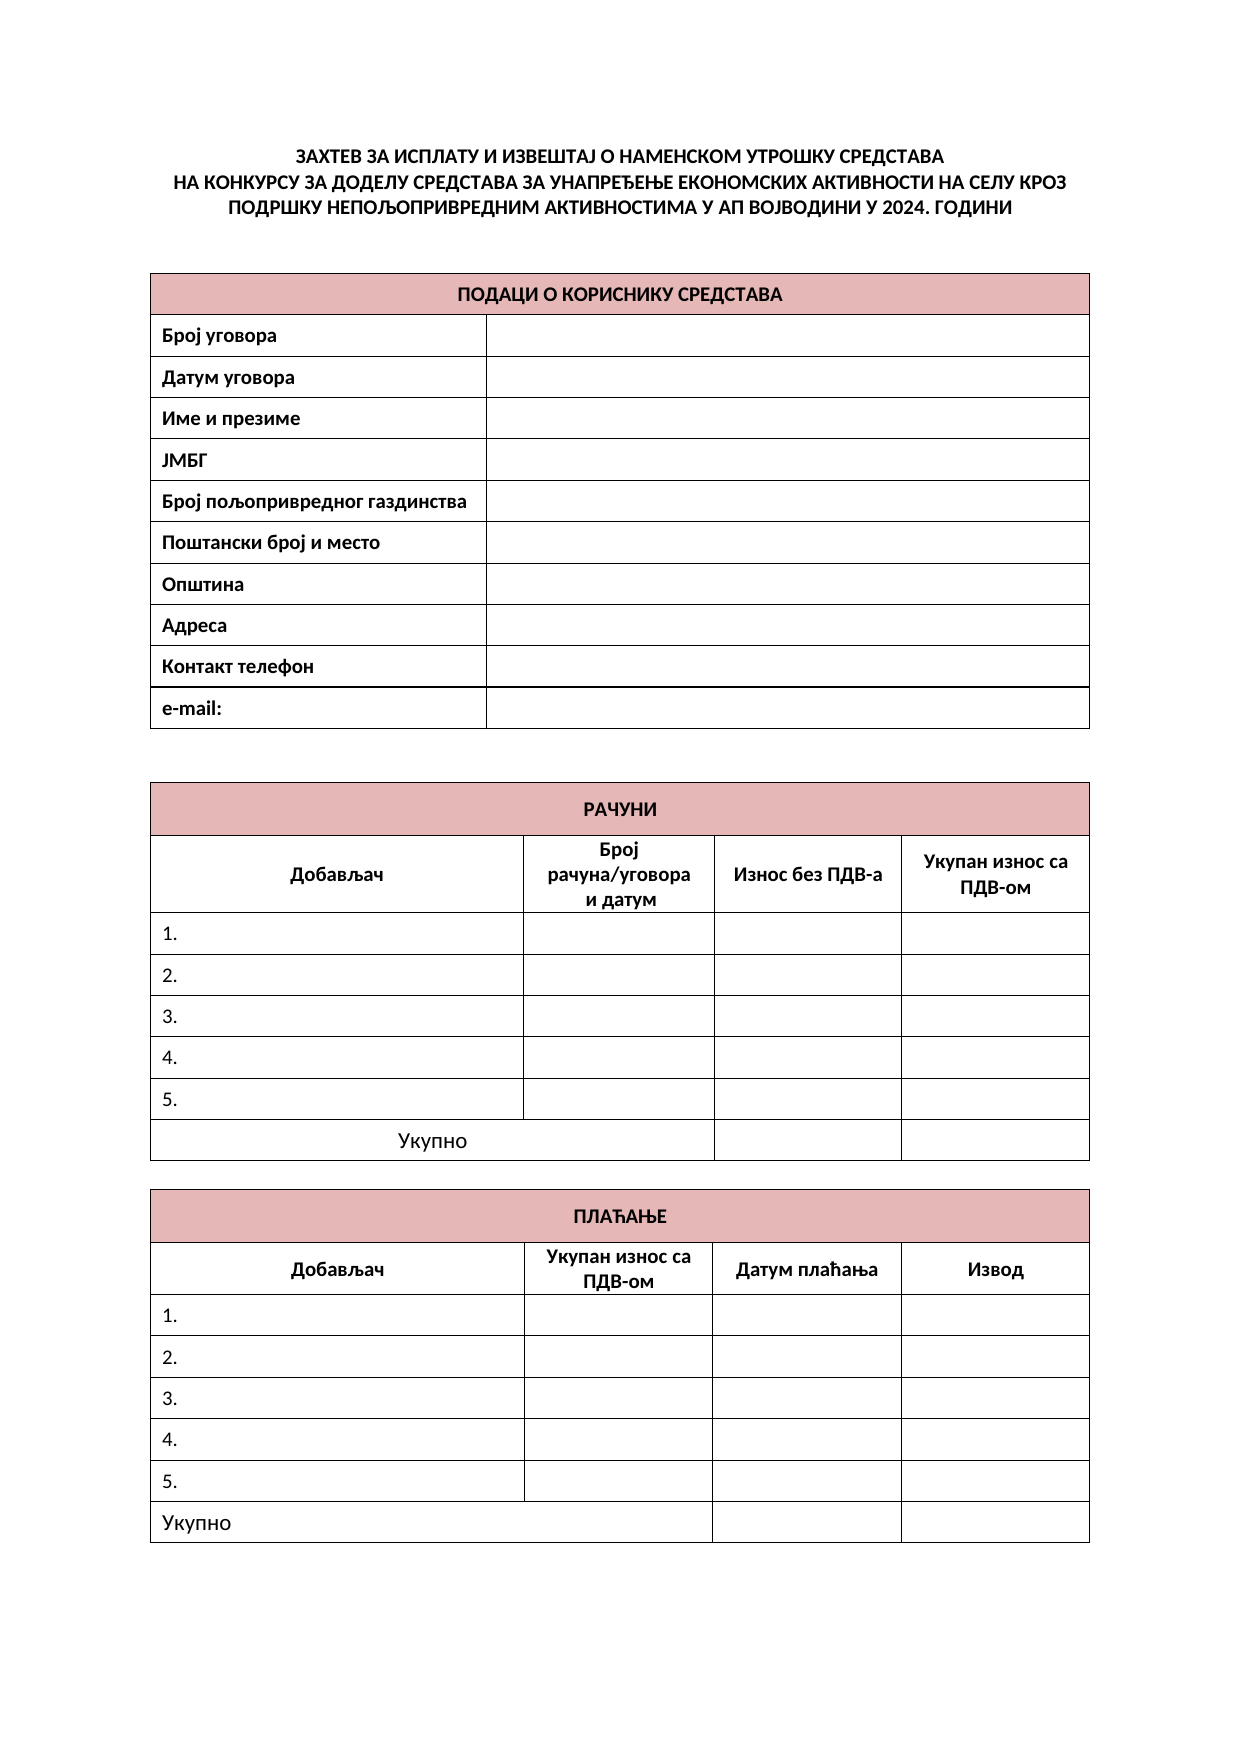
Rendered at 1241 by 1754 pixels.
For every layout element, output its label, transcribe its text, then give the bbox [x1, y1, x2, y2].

table_cell [487, 605, 1089, 645]
table_cell [487, 646, 1089, 686]
table_cell 4. [151, 1037, 523, 1077]
table_cell [525, 1295, 712, 1335]
table_cell [902, 996, 1089, 1036]
table_cell Број уговора [151, 315, 486, 356]
table_cell 1. [151, 1295, 524, 1335]
table_cell [902, 1378, 1089, 1418]
table_cell Укупно [151, 1120, 714, 1160]
table_cell [902, 1502, 1089, 1542]
table_cell [902, 913, 1089, 953]
table_cell [715, 913, 901, 953]
table_cell [487, 688, 1089, 728]
table_cell Износ без ПДВ-а [715, 836, 901, 912]
table_cell Укупан износ са ПДВ-ом [902, 836, 1089, 912]
table_cell 2. [151, 955, 523, 995]
table_cell [713, 1461, 901, 1501]
table_cell 5. [151, 1461, 524, 1501]
table_cell e-mail: [151, 688, 486, 728]
table_cell [525, 1336, 712, 1377]
table_cell Укупан износ са ПДВ-ом [525, 1243, 712, 1294]
table_cell [713, 1419, 901, 1459]
table_cell 4. [151, 1419, 524, 1459]
table_cell Општина [151, 564, 486, 604]
table_cell [487, 481, 1089, 521]
table_cell [487, 439, 1089, 480]
table_cell Добављач [151, 836, 523, 912]
table_cell 3. [151, 1378, 524, 1418]
table_cell [902, 955, 1089, 995]
table_cell [525, 1461, 712, 1501]
table_cell [902, 1295, 1089, 1335]
table_cell [524, 1079, 714, 1119]
table_cell Датум уговора [151, 357, 486, 397]
table_cell [525, 1378, 712, 1418]
table_cell Име и презиме [151, 398, 486, 438]
table_cell 2. [151, 1336, 524, 1377]
table_cell [524, 1037, 714, 1077]
table_cell [524, 913, 714, 953]
table_cell [713, 1336, 901, 1377]
table_cell [713, 1378, 901, 1418]
table_cell [524, 996, 714, 1036]
table_cell 1. [151, 913, 523, 953]
table_cell [487, 357, 1089, 397]
text НА КОНКУРСУ ЗА ДОДЕЛУ СРЕДСТАВА ЗА УНАПРЕЂЕЊЕ ЕКОНОМСКИХ АКТИВНОСТИ НА СЕЛУ КРОЗ ПОДРШКУ НЕПОЉОПРИВРЕДНИМ АКТИВНОСТИМА У АП ВОЈВОДИНИ У 2024. ГОДИНИ [150, 169, 1090, 220]
table_cell [902, 1336, 1089, 1377]
table_cell [902, 1419, 1089, 1459]
table_cell Број пољопривредног газдинства [151, 481, 486, 521]
table_header ПОДАЦИ О КОРИСНИКУ СРЕДСТАВА [151, 274, 1089, 314]
table_cell [715, 1120, 901, 1160]
table_header РАЧУНИ [151, 783, 1089, 835]
table_cell ЈМБГ [151, 439, 486, 480]
table_cell [487, 398, 1089, 438]
table_cell [487, 564, 1089, 604]
table_cell 5. [151, 1079, 523, 1119]
table_cell [713, 1502, 901, 1542]
table_cell Адреса [151, 605, 486, 645]
text ЗАХТЕВ ЗА ИСПЛАТУ И ИЗВЕШТАЈ О НАМЕНСКОМ УТРОШКУ СРЕДСТАВА [150, 144, 1090, 169]
table_cell [902, 1037, 1089, 1077]
table_cell [487, 522, 1089, 562]
table_header ПЛАЋАЊЕ [151, 1190, 1089, 1242]
table_cell [715, 1037, 901, 1077]
table_cell [713, 1295, 901, 1335]
table_cell [715, 955, 901, 995]
table_cell [487, 315, 1089, 356]
table_cell Добављач [151, 1243, 524, 1294]
table_cell Датум плаћања [713, 1243, 901, 1294]
table_cell Контакт телефон [151, 646, 486, 686]
table_cell Број рачуна/уговора и датум [524, 836, 714, 912]
table_cell [902, 1461, 1089, 1501]
table_cell [525, 1419, 712, 1459]
table_cell Укупно [151, 1502, 712, 1542]
table_cell Извод [902, 1243, 1089, 1294]
table_cell Поштански број и место [151, 522, 486, 562]
table_cell [715, 996, 901, 1036]
table_cell [715, 1079, 901, 1119]
table_cell [902, 1120, 1089, 1160]
table_cell [902, 1079, 1089, 1119]
table_cell [524, 955, 714, 995]
table_cell 3. [151, 996, 523, 1036]
